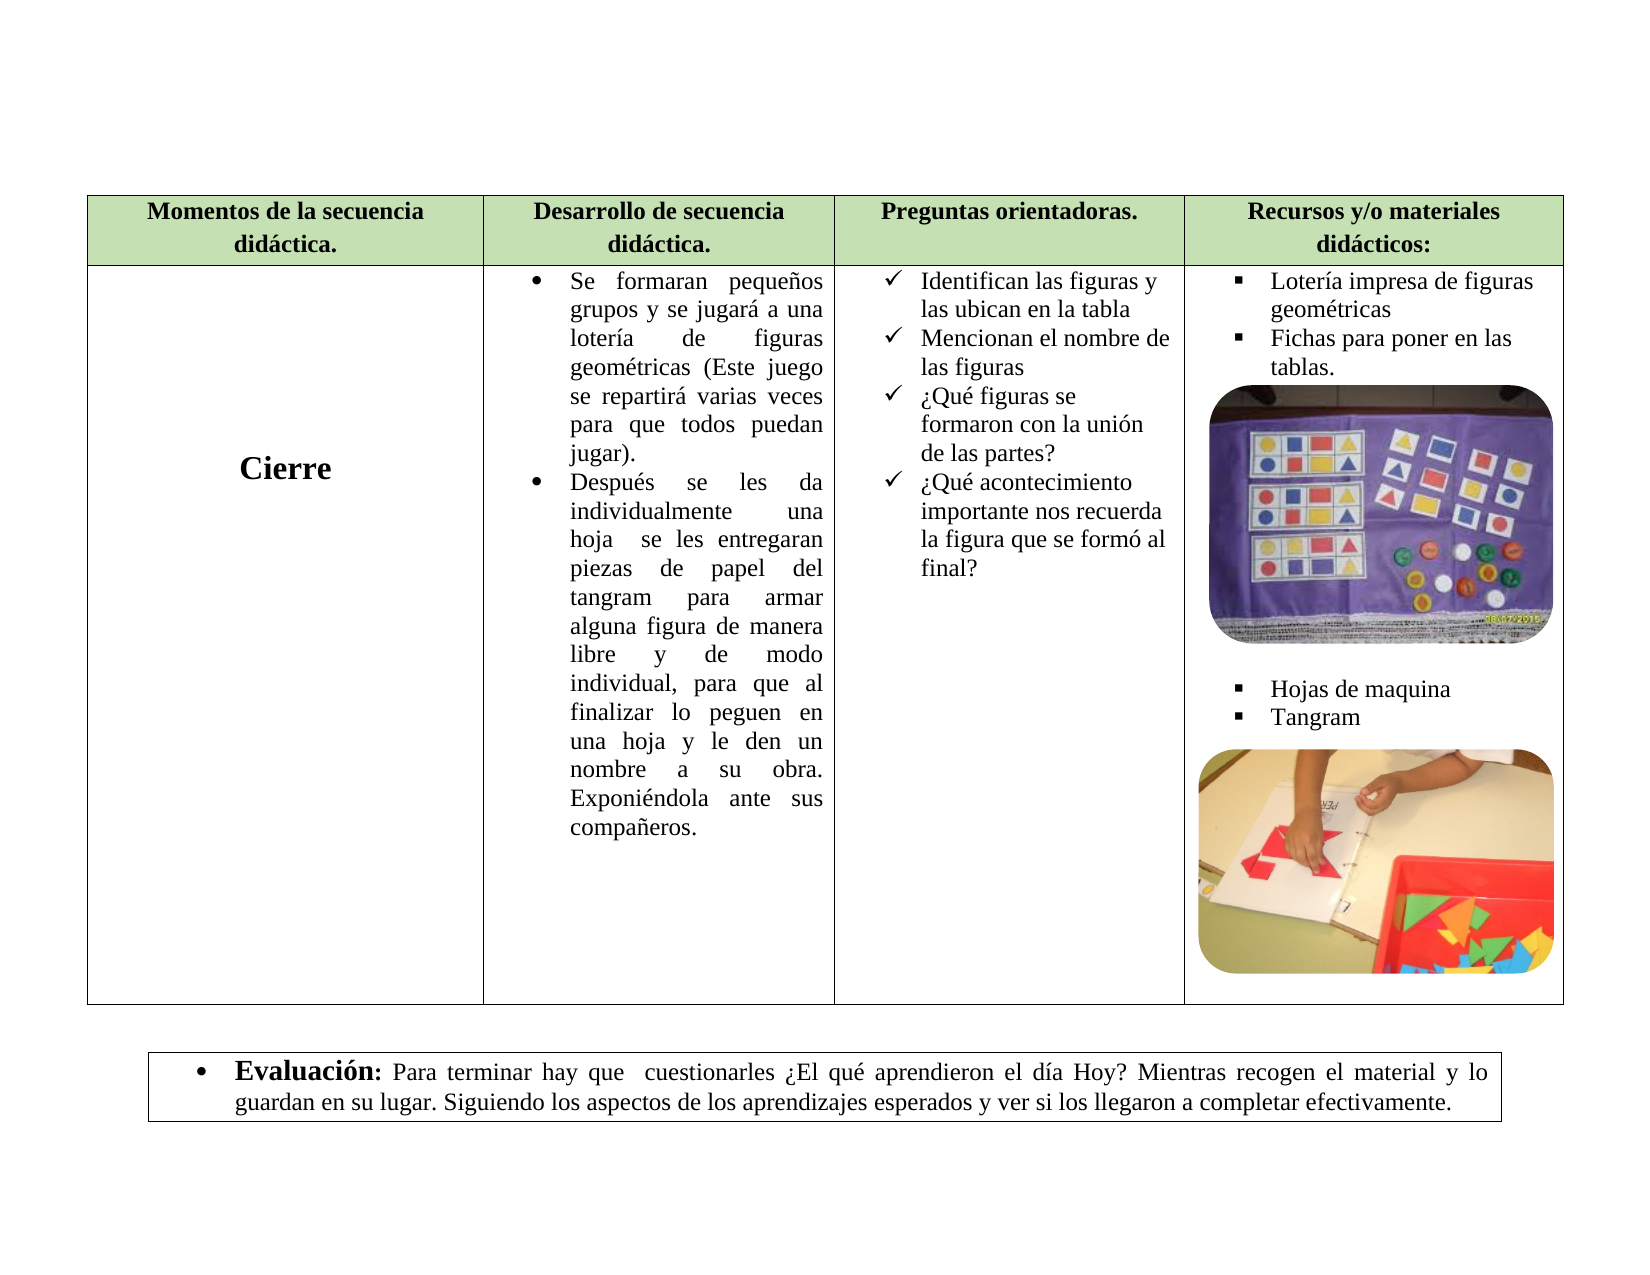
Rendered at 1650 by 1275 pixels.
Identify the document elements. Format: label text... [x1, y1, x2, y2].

table_cell Cierre [88, 266, 483, 1003]
table_header Momentos de la secuencia didáctica. [88, 196, 483, 265]
picture [1209, 385, 1554, 644]
table_cell Lotería impresa de figuras geométricas Fichas para poner en las tablas. Hojas de maquina Tangram [1185, 266, 1563, 1003]
picture [1198, 749, 1554, 974]
table_header Recursos y/o materiales didácticos: [1185, 196, 1563, 265]
table_cell Se formaran pequeños grupos y se jugará a una lotería de figuras geométricas (Este juego se repartirá varias veces para que todos puedan jugar). Después se les da individualmente una hoja se les entregaran piezas de papel del tangram para armar alguna figura de manera libre y de modo individual, para que al finalizar lo peguen en una hoja y le den un nombre a su obra. Exponiéndola ante sus compañeros. [484, 266, 834, 1003]
table_header Desarrollo de secuencia didáctica. [484, 196, 834, 265]
table_header Evaluación: Para terminar hay que cuestionarles ¿El qué aprendieron el día Hoy? Mientras recogen el material y lo guardan en su lugar. Siguiendo los aspectos de los aprendizajes esperados y ver si los llegaron a completar efectivamente. [149, 1053, 1501, 1121]
table_cell Identifican las figuras y las ubican en la tabla Mencionan el nombre de las figuras ¿Qué figuras se formaron con la unión de las partes? ¿Qué acontecimiento importante nos recuerda la figura que se formó al final? [835, 266, 1184, 1003]
table_header Preguntas orientadoras. [835, 196, 1184, 265]
